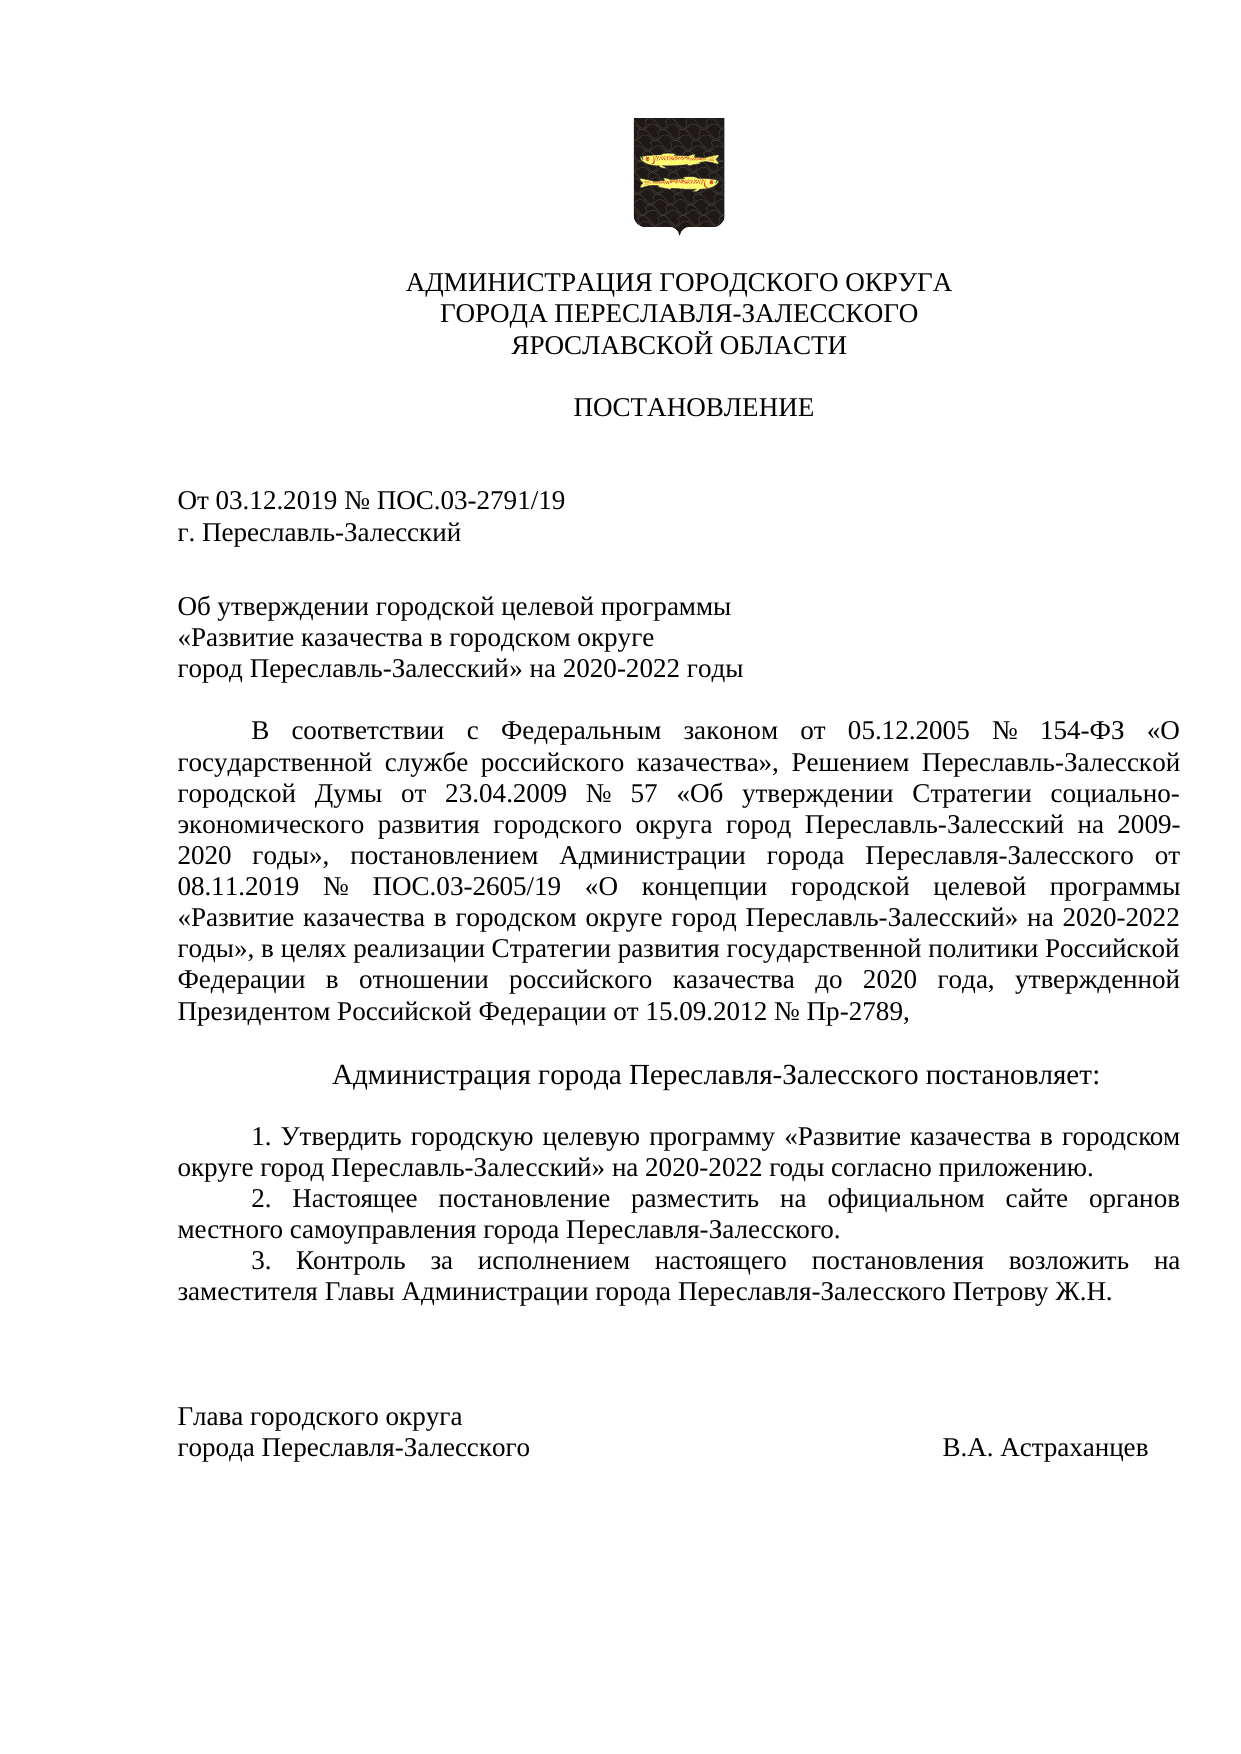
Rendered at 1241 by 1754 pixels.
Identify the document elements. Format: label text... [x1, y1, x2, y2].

text АДМИНИСТРАЦИЯ ГОРОДСКОГО ОКРУГА [177, 266, 1181, 298]
text Глава городского округа [177, 1400, 1181, 1431]
text г. Переславль-Залесский [177, 516, 1181, 547]
text города Переславля-Залесского В.А. Астраханцев [177, 1431, 1181, 1462]
text ЯРОСЛАВСКОЙ ОБЛАСТИ [177, 329, 1181, 360]
subtitle 3. Контроль за исполнением настоящего постановления возложить на заместителя Главы Администрации города Переславля-Залесского Петрову Ж.Н. [177, 1244, 1181, 1307]
text Об утверждении городской целевой программы [177, 590, 1181, 621]
text город Переславль-Залесский» на 2020-2022 годы [177, 652, 1181, 683]
text ПОСТАНОВЛЕНИЕ [207, 391, 1181, 422]
subtitle 2. Настоящее постановление разместить на официальном сайте органов местного самоуправления города Переславля-Залесского. [177, 1182, 1181, 1244]
text Администрация города Переславля-Залесского постановляет: [177, 1057, 1181, 1091]
text От 03.12.2019 № ПОС.03-2791/19 [177, 484, 1181, 516]
text «Развитие казачества в городском округе [177, 621, 1181, 652]
text ГОРОДА ПЕРЕСЛАВЛЯ-ЗАЛЕССКОГО [177, 298, 1181, 329]
subtitle 1. Утвердить городскую целевую программу «Развитие казачества в городском округе город Переславль-Залесский» на 2020-2022 годы согласно приложению. [177, 1120, 1181, 1182]
text В соответствии с Федеральным законом от 05.12.2005 № 154-ФЗ «О государственной службе российского казачества», Решением Переславль-Залесской городской Думы от 23.04.2009 № 57 «Об утверждении Стратегии социально-экономического развития городского округа город Переславль-Залесский на 2009-2020 годы», постановлением Администрации города Переславля-Залесского от 08.11.2019 № ПОС.03-2605/19 «О концепции городской целевой программы «Развитие казачества в городском округе город Переславль-Залесский» на 2020-2022 годы», в целях реализации Стратегии развития государственной политики Российской Федерации в отношении российского казачества до 2020 года, утвержденной Президентом Российской Федерации от 15.09.2012 № Пр-2789, [177, 714, 1181, 1026]
